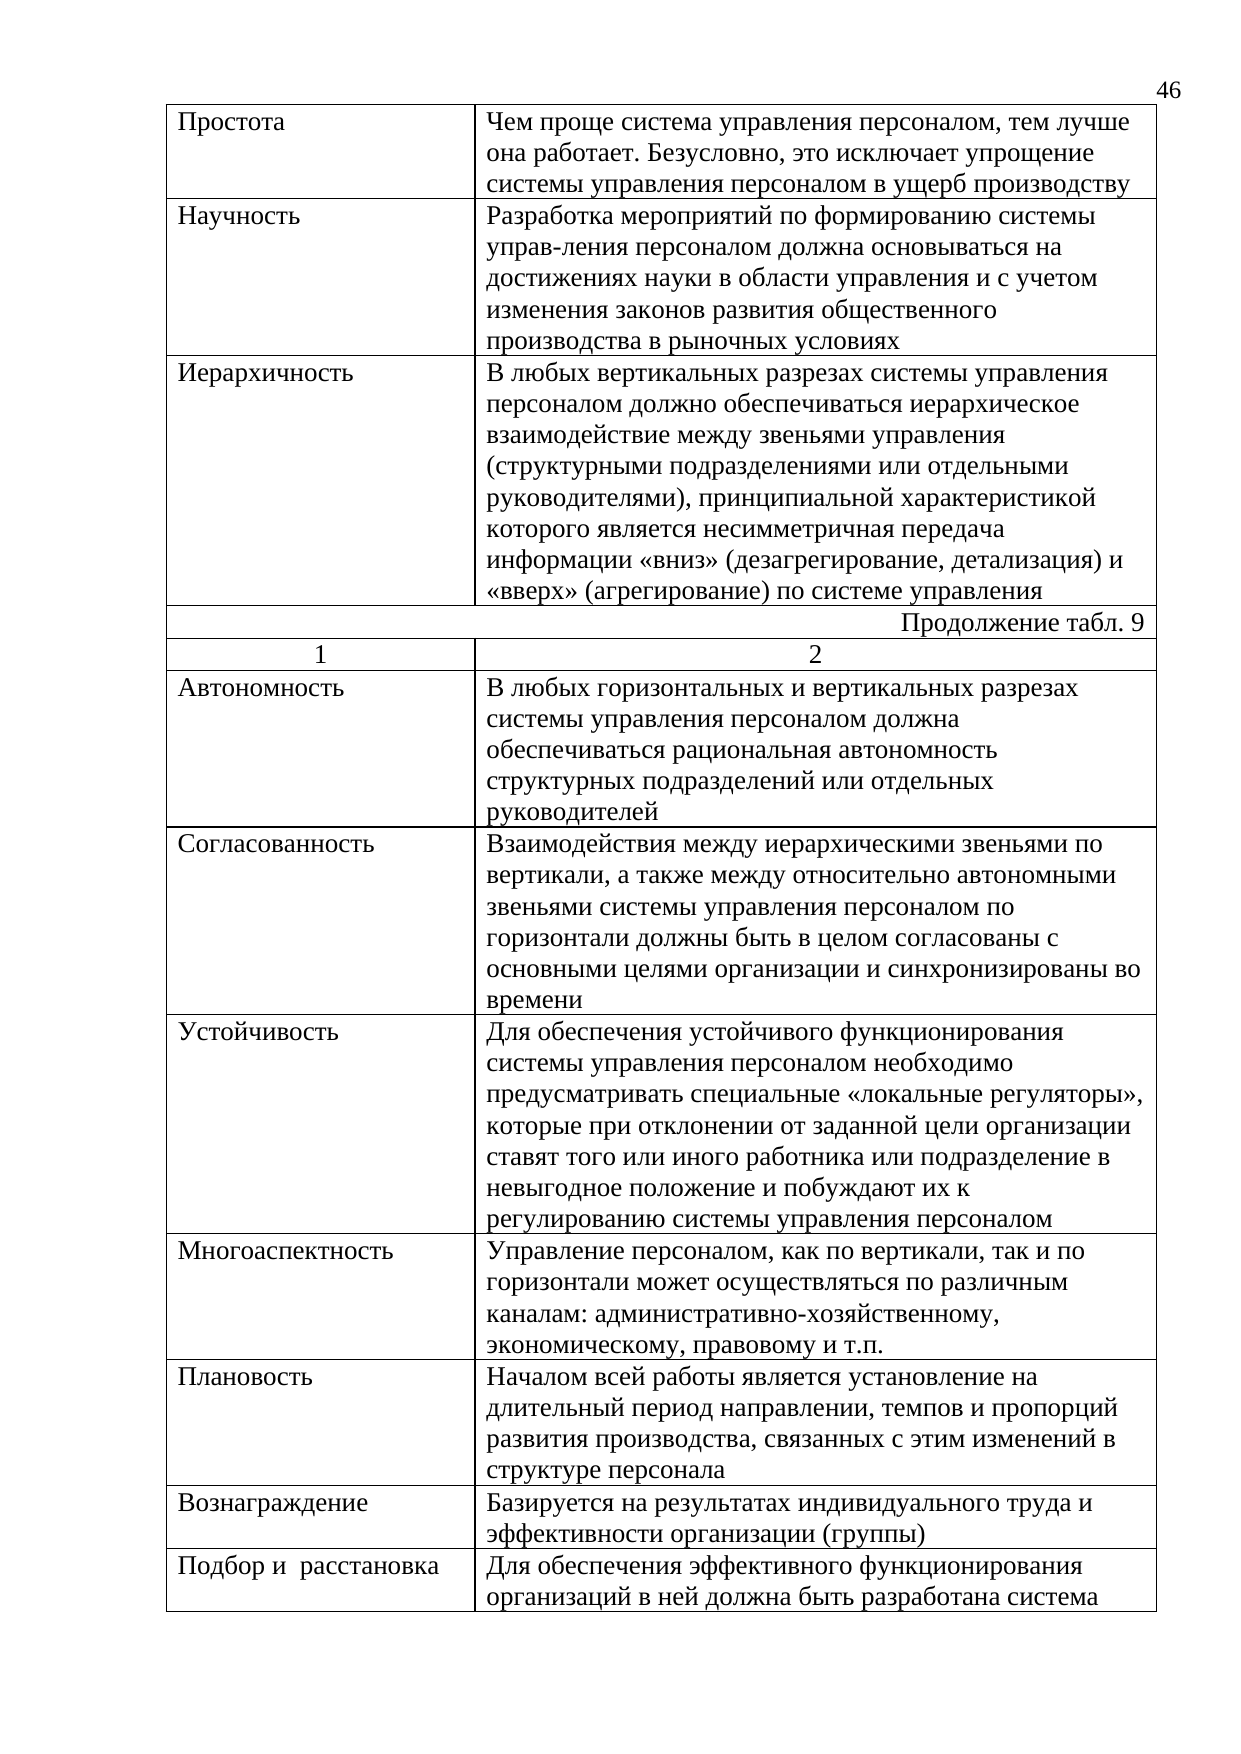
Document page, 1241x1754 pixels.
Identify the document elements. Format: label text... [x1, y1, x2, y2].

table_cell Согласованность [167, 828, 474, 1014]
table_cell Началом всей работы является установление на длительный период направлении, темпов и пропорций развития производства, связанных с этим изменений в структуре персонала [476, 1360, 1156, 1484]
table_cell Базируется на результатах индивидуального труда и эффективности организации (группы) [476, 1486, 1156, 1548]
table_cell Взаимодействия между иерархическими звеньями по вертикали, а также между относительно автономными звеньями системы управления персоналом по горизонтали должны быть в целом согласованы с основными целями организации и синхронизированы во времени [476, 828, 1156, 1014]
table_cell Вознаграждение [167, 1486, 474, 1548]
table_cell Иерархичность [167, 356, 474, 605]
table_cell 2 [476, 639, 1156, 669]
table_cell Продолжение табл. 9 [167, 606, 1156, 637]
table_cell В любых горизонтальных и вертикальных разрезах системы управления персоналом должна обеспечиваться рациональная автономность структурных подразделений или отдельных руководителей [476, 671, 1156, 826]
table_cell Простота [167, 105, 474, 198]
table_cell В любых вертикальных разрезах системы управления персоналом должно обеспечиваться иерархическое взаимодействие между звеньями управления (структурными подразделениями или отдельными руководителями), принципиальной характеристикой которого является несимметричная передача информации «вниз» (дезагрегирование, детализация) и «вверх» (агрегирование) по системе управления [476, 356, 1156, 605]
table_cell Плановость [167, 1360, 474, 1484]
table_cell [167, 1549, 474, 1611]
table_cell Автономность [167, 671, 474, 826]
table_cell 1 [167, 639, 474, 669]
table_cell Устойчивость [167, 1015, 474, 1233]
table_cell Чем проще система управления персоналом, тем лучше она работает. Безусловно, это исключает упрощение системы управления персоналом в ущерб производству [476, 105, 1156, 198]
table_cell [476, 1549, 1156, 1611]
table_cell Разработка мероприятий по формированию системы управ-ления персоналом должна основываться на достижениях науки в области управления и с учетом изменения законов развития общественного производства в рыночных условиях [476, 199, 1156, 355]
table_cell Для обеспечения устойчивого функционирования системы управления персоналом необходимо предусматривать специальные «локальные регуляторы», которые при отклонении от заданной цели организации ставят того или иного работника или подразделение в невыгодное положение и побуждают их к регулированию системы управления персоналом [476, 1015, 1156, 1233]
table_cell Многоаспектность [167, 1234, 474, 1359]
table_cell Управление персоналом, как по вертикали, так и по горизонтали может осуществляться по различным каналам: административно-хозяйственному, экономическому, правовому и т.п. [476, 1234, 1156, 1359]
table_cell Научность [167, 199, 474, 355]
